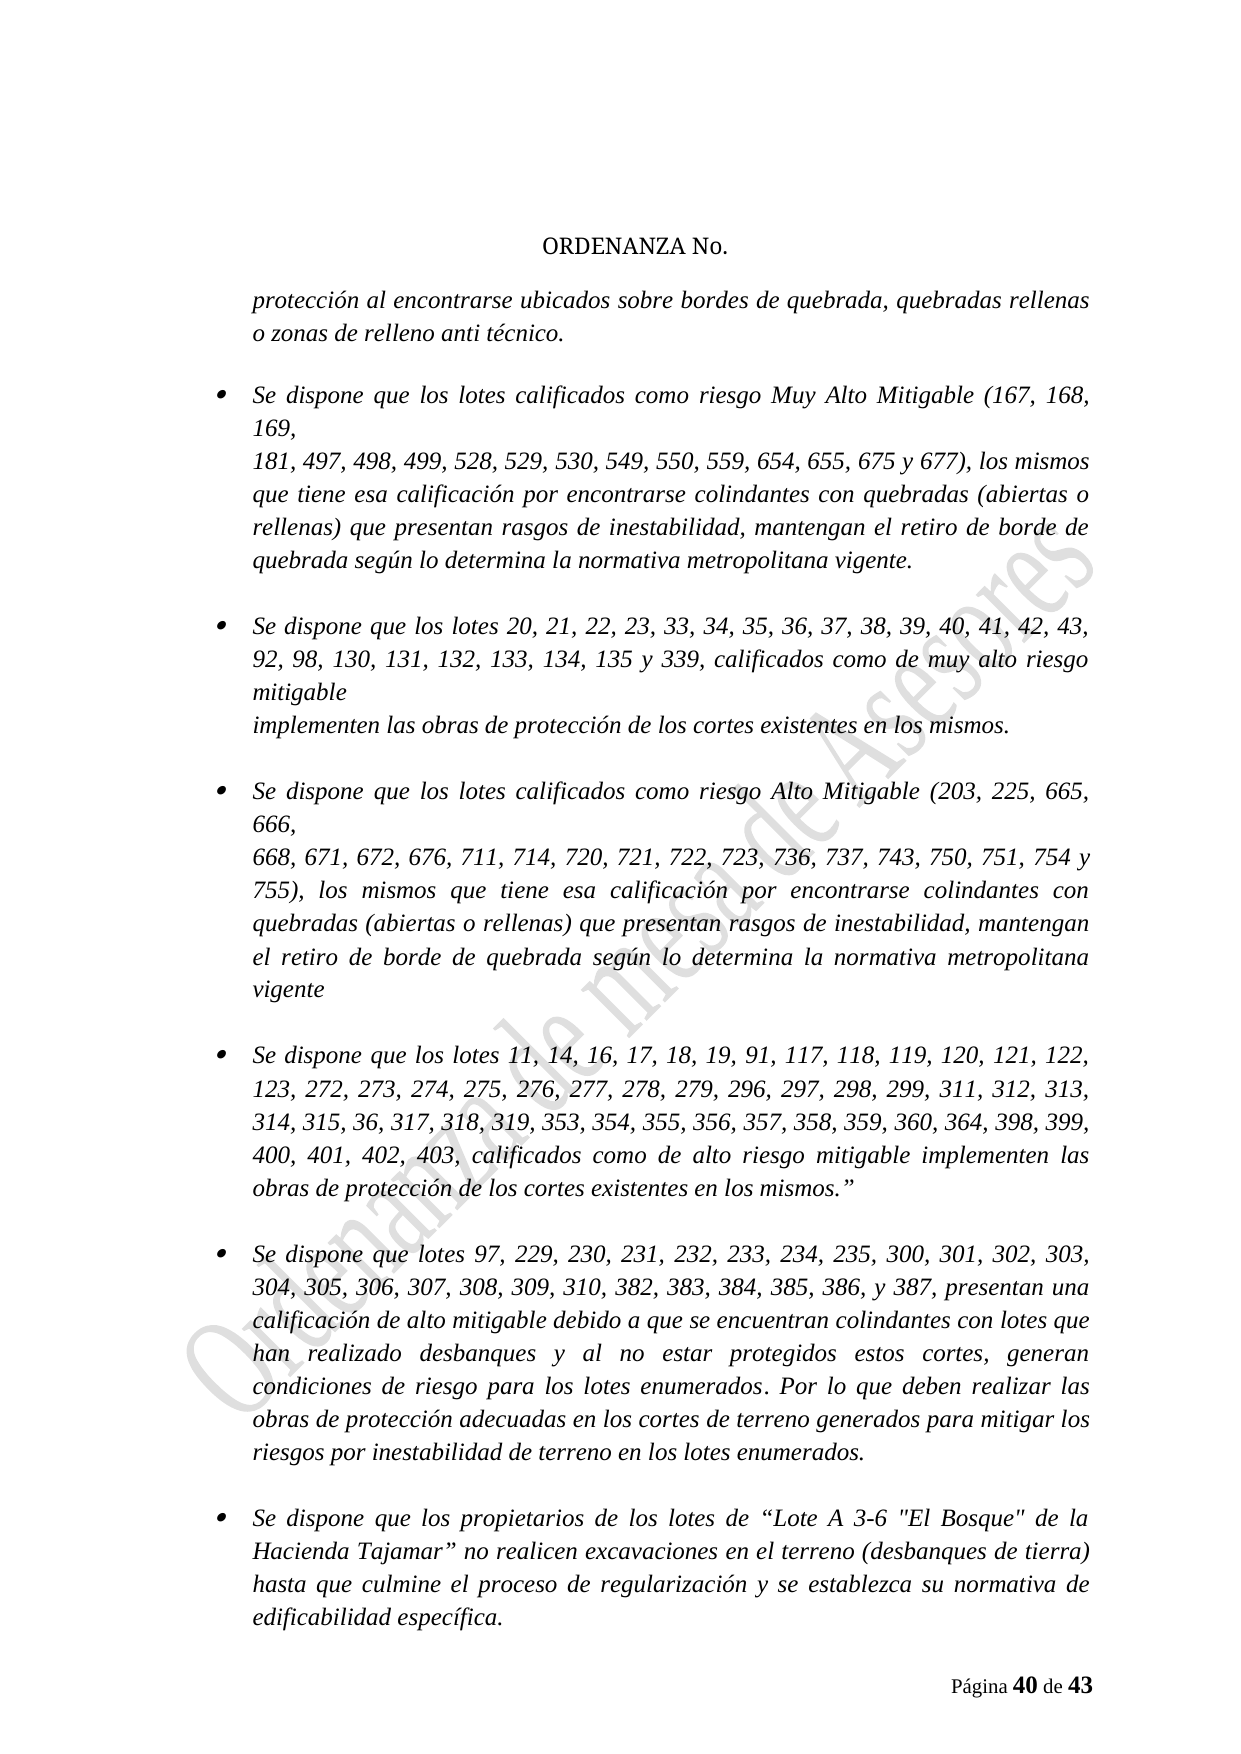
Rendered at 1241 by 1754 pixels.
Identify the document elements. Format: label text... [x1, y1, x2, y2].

list Se dispone que los lotes 11, 14, 16, 17, 18, 19, 91, 117, 118, 119, 120, 121, 122, 123, 272, 273, 274, 275, 276, 277, 278, 279, 296, 297, 298, 299, 311, 312, 313, 314, 315, 36, 317, 318, 319, 353, 354, 355, 356, 357, 358, 359, 360, 364, 398, 399, 400, 401, 402, 403, calificados como de alto riesgo mitigable implementen las obras de protección de los cortes existentes en los mismos.” [215, 1041, 1093, 1201]
list Se dispone que lotes 97, 229, 230, 231, 232, 233, 234, 235, 300, 301, 302, 303, 304, 305, 306, 307, 308, 309, 310, 382, 383, 384, 385, 386, y 387, presentan una calificación de alto mitigable debido a que se encuentran colindantes con lotes que han realizado desbanques y al no estar protegidos estos cortes, generan condiciones de riesgo para los lotes enumerados. Por lo que deben realizar las obras de protección adecuadas en los cortes de terreno generados para mitigar los riesgos por inestabilidad de terreno en los lotes enumerados. [215, 1239, 1093, 1466]
list Se dispone que los lotes calificados como riesgo Alto Mitigable (203, 225, 665, 666, 668, 671, 672, 676, 711, 714, 720, 721, 722, 723, 736, 737, 743, 750, 751, 754 y 755), los mismos que tiene esa calificación por encontrarse colindantes con quebradas (abiertas o rellenas) que presentan rasgos de inestabilidad, mantengan el retiro de borde de quebrada según lo determina la normativa metropolitana vigente [215, 776, 1093, 1003]
list Se dispone que los propietarios de los lotes de “Lote A 3-6 "El Bosque" de la Hacienda Tajamar” no realicen excavaciones en el terreno (desbanques de tierra) hasta que culmine el proceso de regularización y se establezca su normativa de edificabilidad específica. [215, 1503, 1093, 1631]
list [215, 285, 1093, 347]
list Se dispone que los lotes calificados como riesgo Muy Alto Mitigable (167, 168, 169, 181, 497, 498, 499, 528, 529, 530, 549, 550, 559, 654, 655, 675 y 677), los mismos que tiene esa calificación por encontrarse colindantes con quebradas (abiertas o rellenas) que presentan rasgos de inestabilidad, mantengan el retiro de borde de quebrada según lo determina la normativa metropolitana vigente. [215, 380, 1093, 574]
list Se dispone que los lotes 20, 21, 22, 23, 33, 34, 35, 36, 37, 38, 39, 40, 41, 42, 43, 92, 98, 130, 131, 132, 133, 134, 135 y 339, calificados como de muy alto riesgo mitigable implementen las obras de protección de los cortes existentes en los mismos. [215, 611, 1093, 739]
